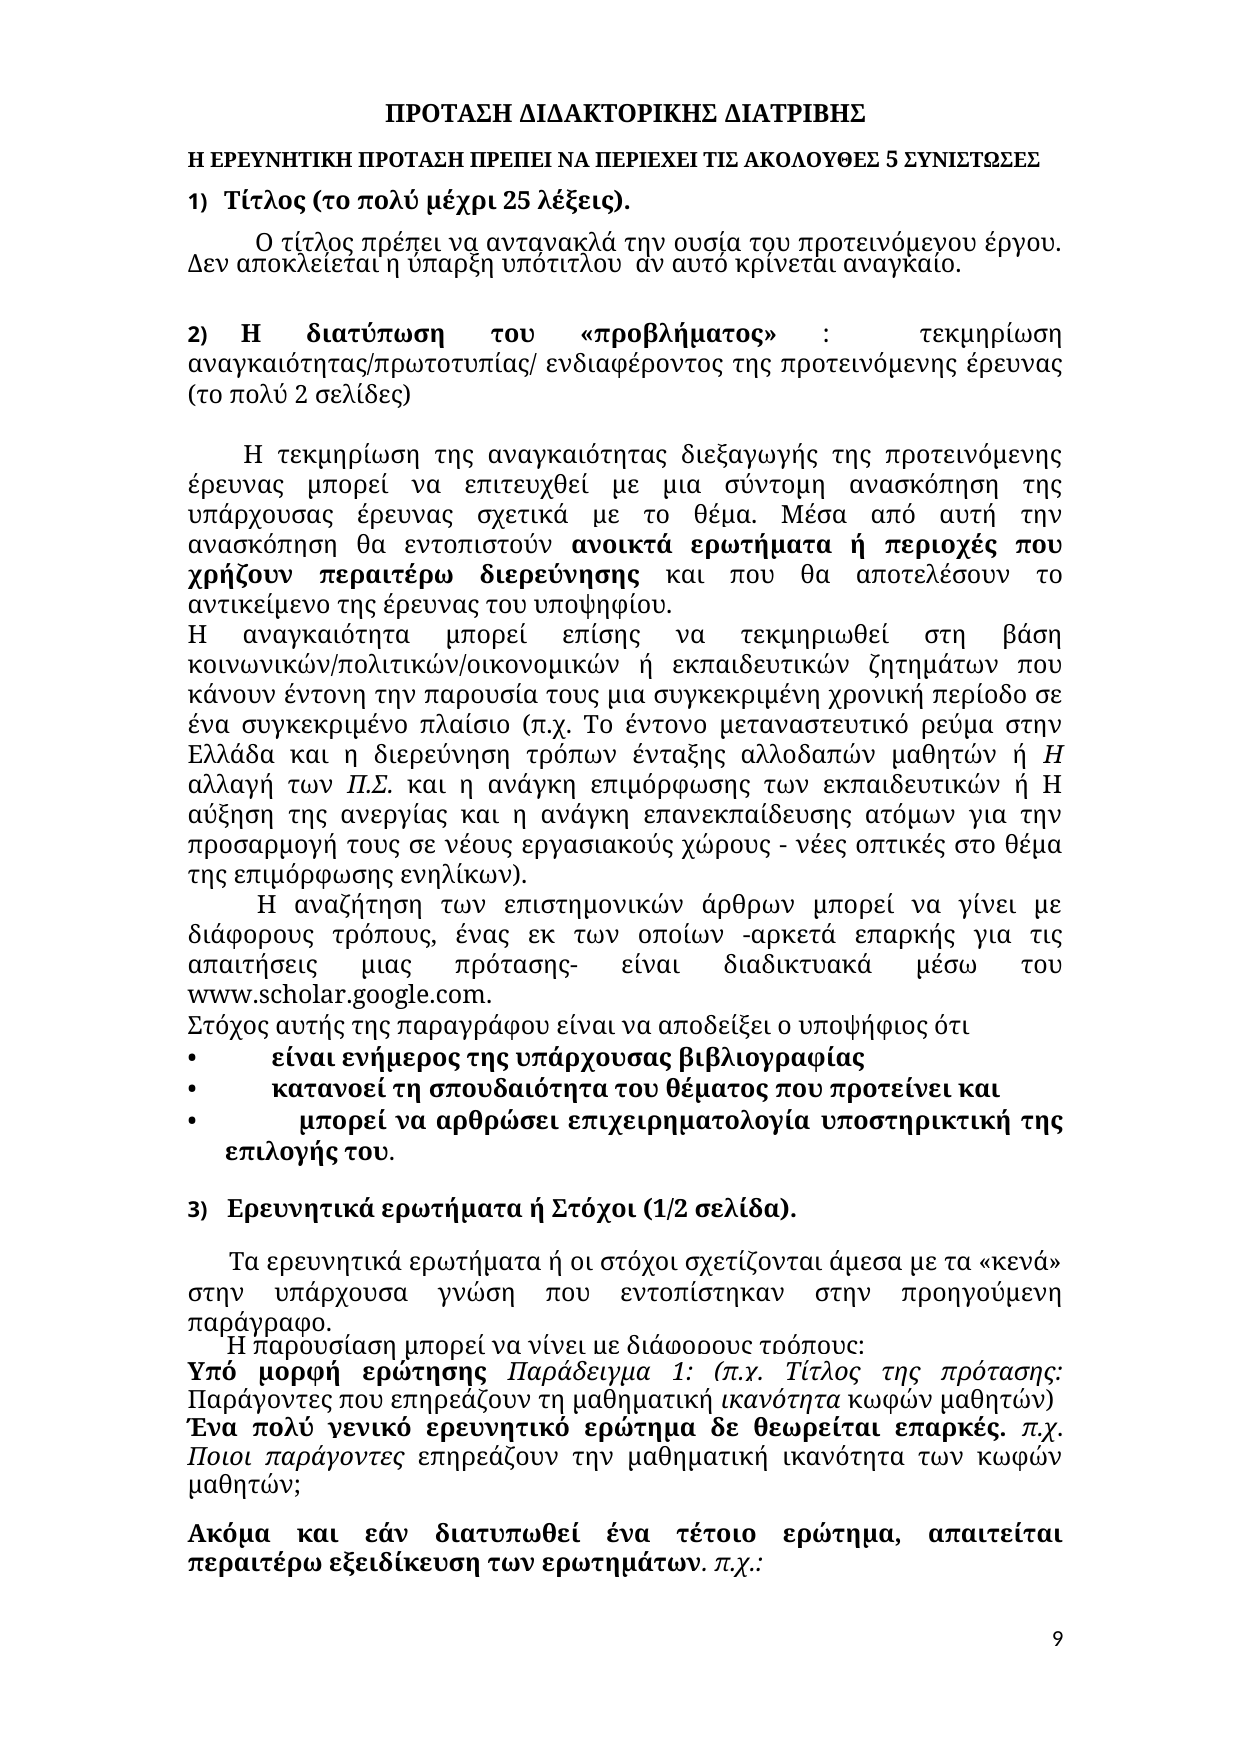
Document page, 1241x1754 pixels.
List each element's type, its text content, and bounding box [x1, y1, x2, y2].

text ΠΡΟΤΑΣΗ ΔΙΔΑΚΤΟΡΙΚΗΣ ΔΙΑΤΡΙΒΗΣ [187, 103, 1063, 127]
list μπορεί να αρθρώσει επιχειρηματολογία υποστηρικτική της επιλογής του. [187, 1104, 1063, 1167]
text Υπό μορφή ερώτησης Παράδειγμα 1: (π.χ. Τίτλος της πρότασης: Παράγοντες που επηρεάζουν τη μαθηματική ικανότητα κωφών μαθητών) [187, 1359, 714, 1414]
text Ο τίτλος πρέπει να αντανακλά την ουσία του προτεινόμενου έργου. Δεν αποκλείεται η ύπαρξη υπότιτλου αν αυτό κρίνεται αναγκαίο. [187, 235, 1063, 276]
list Ερευνητικά ερωτήματα ή Στόχοι (1/2 σελίδα). [187, 1198, 1063, 1222]
text Τα ερευνητικά ερωτήματα ή οι στόχοι σχετίζονται άμεσα με τα «κενά» στην υπάρχουσα γνώση που εντοπίστηκαν στην προηγούμενη παράγραφο. [187, 1246, 1063, 1338]
text Η αναγκαιότητα μπορεί επίσης να τεκμηριωθεί στη βάση κοινωνικών/πολιτικών/οικονομικών ή εκπαιδευτικών ζητημάτων που κάνουν έντονη την παρουσία τους μια συγκεκριμένη χρονική περίοδο σε ένα συγκεκριμένο πλαίσιο (π.χ. Το έντονο μεταναστευτικό ρεύμα στην Ελλάδα και η διερεύνηση τρόπων ένταξης αλλοδαπών μαθητών ή Η αλλαγή των Π.Σ. και η ανάγκη επιμόρφωσης των εκπαιδευτικών ή Η αύξηση της ανεργίας και η ανάγκη επανεκπαίδευσης ατόμων για την προσαρμογή τους σε νέους εργασιακούς χώρους - νέες οπτικές στο θέμα της επιμόρφωσης ενηλίκων). [187, 619, 1063, 889]
text Η ΕΡΕΥΝΗΤΙΚΗ ΠΡΟΤΑΣΗ ΠΡΕΠΕΙ ΝΑ ΠΕΡΙΕΧΕΙ ΤΙΣ ΑΚΟΛΟΥΘΕΣ 5 ΣΥΝΙΣΤΩΣΕΣ [187, 148, 1063, 172]
list Η διατύπωση του «προβλήματος» : τεκμηρίωση αναγκαιότητας/πρωτοτυπίας/ ενδιαφέροντος της προτεινόμενης έρευνας (το πολύ 2 σελίδες) [187, 318, 1063, 409]
text Η τεκμηρίωση της αναγκαιότητας διεξαγωγής της προτεινόμενης έρευνας μπορεί να επιτευχθεί με μια σύντομη ανασκόπηση της υπάρχουσας έρευνας σχετικά με το θέμα. Μέσα από αυτή την ανασκόπηση θα εντοπιστούν ανοικτά ερωτήματα ή περιοχές που χρήζουν περαιτέρω διερεύνησης και που θα αποτελέσουν το αντικείμενο της έρευνας του υποψηφίου. [187, 439, 1063, 619]
text Η παρουσίαση μπορεί να γίνει με διάφορους τρόπους: [632, 1338, 1063, 1354]
list είναι ενήμερος της υπάρχουσας βιβλιογραφίας [187, 1041, 1063, 1072]
text Ακόμα και εάν διατυπωθεί ένα τέτοιο ερώτημα, απαιτείται περαιτέρω εξειδίκευση των ερωτημάτων. π.χ.: [187, 1520, 1063, 1577]
list Τίτλος (το πολύ μέχρι 25 λέξεις). [570, 193, 1063, 214]
text Στόχος αυτής της παραγράφου είναι να αποδείξει ο υποψήφιος ότι [187, 1009, 1063, 1041]
text Η παρουσίαση μπορεί να γίνει με διάφορους τρόπους: [187, 1338, 632, 1359]
text Η αναζήτηση των επιστημονικών άρθρων μπορεί να γίνει με διάφορους τρόπους, ένας εκ των οποίων -αρκετά επαρκής για τις απαιτήσεις μιας πρότασης- είναι διαδικτυακά μέσω του www.scholar.google.com. [187, 889, 1063, 1009]
list Τίτλος (το πολύ μέχρι 25 λέξεις). [187, 193, 574, 214]
text Ένα πολύ γενικό ερευνητικό ερώτημα δε θεωρείται επαρκές. π.χ. Ποιοι παράγοντες επηρεάζουν την μαθηματική ικανότητα των κωφών μαθητών; [187, 1414, 1063, 1499]
list κατανοεί τη σπουδαιότητα του θέματος που προτείνει και [187, 1072, 1063, 1104]
